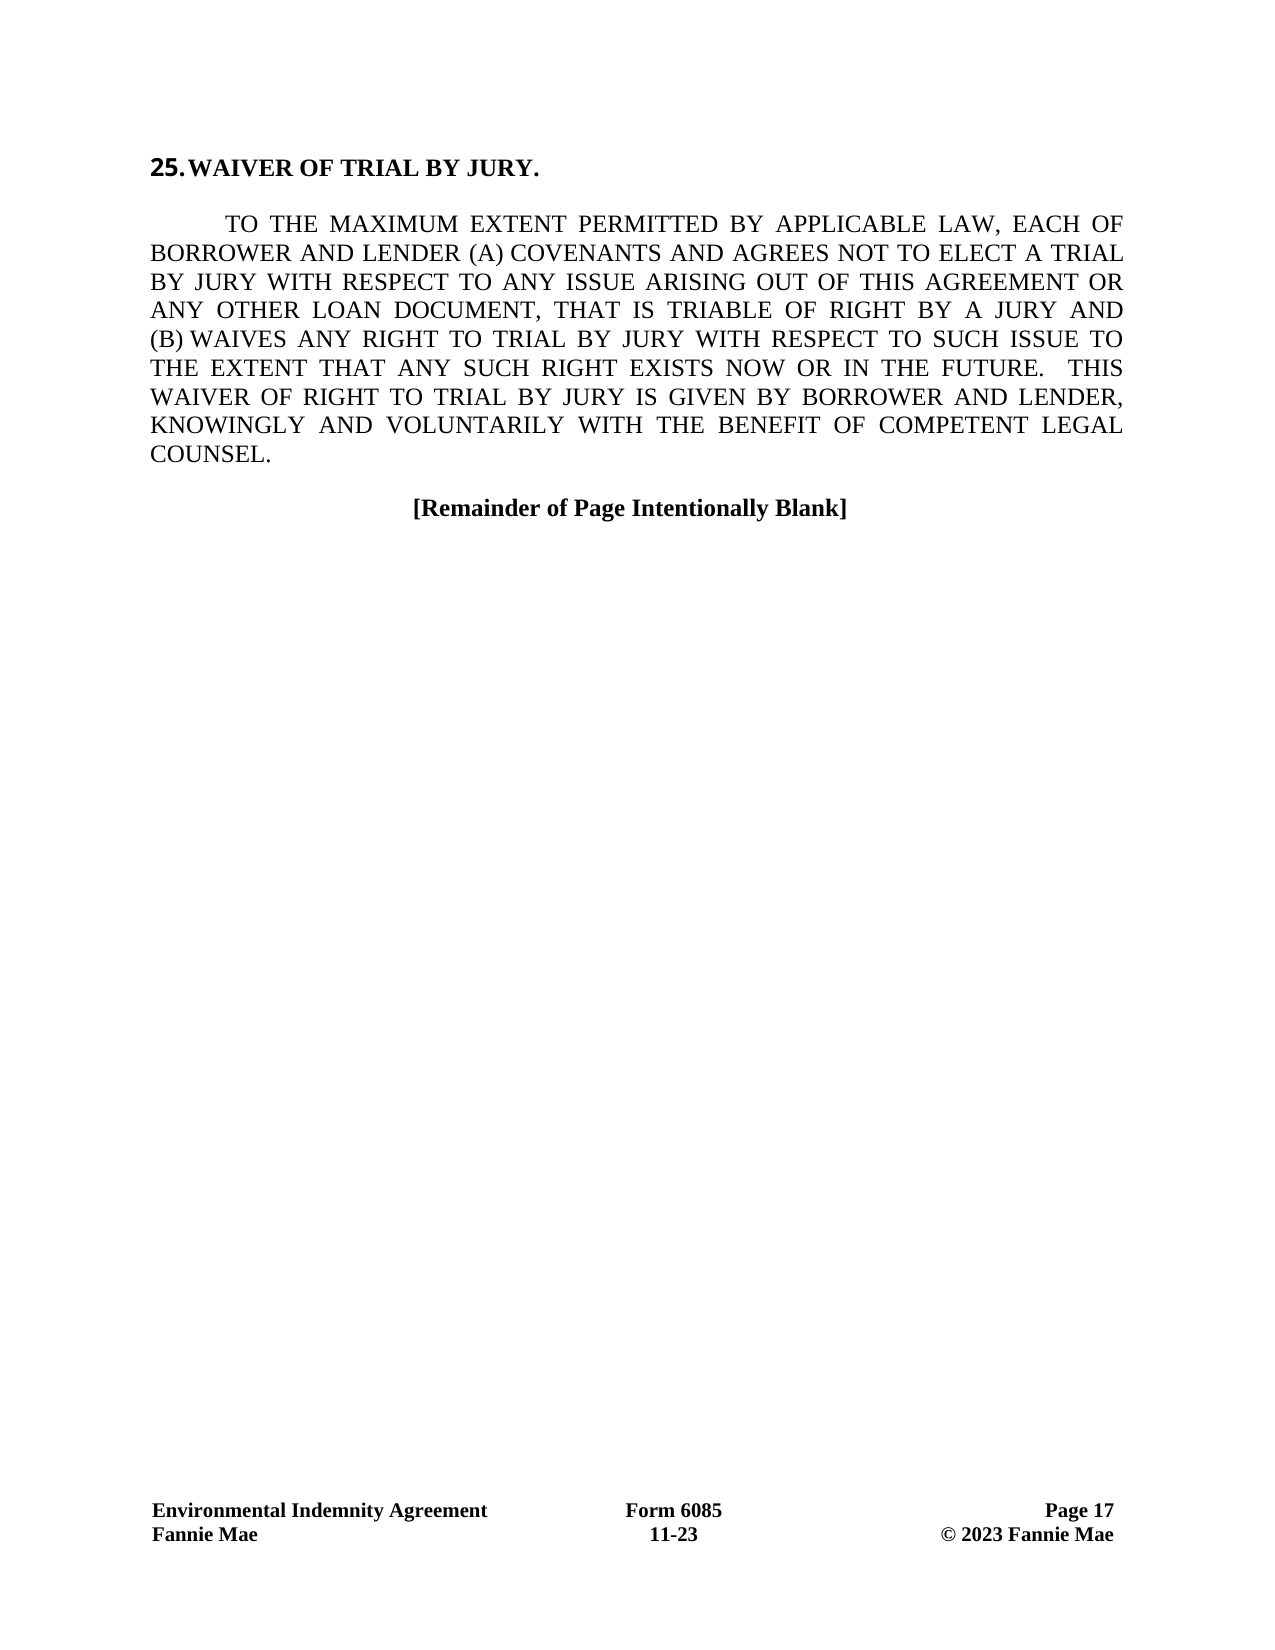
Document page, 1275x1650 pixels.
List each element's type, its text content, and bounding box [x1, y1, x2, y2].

text [Remainder of Page Intentionally Blank] [150, 493, 1110, 522]
list WAIVER OF TRIAL BY JURY. [150, 150, 1125, 184]
text TO THE MAXIMUM EXTENT PERMITTED BY APPLICABLE LAW, EACH OF BORROWER AND LENDER (A) COVENANTS AND AGREES NOT TO ELECT A TRIAL BY JURY WITH RESPECT TO ANY ISSUE ARISING OUT OF THIS AGREEMENT OR ANY OTHER LOAN DOCUMENT, THAT IS TRIABLE OF RIGHT BY A JURY AND (B) WAIVES ANY RIGHT TO TRIAL BY JURY WITH RESPECT TO SUCH ISSUE TO THE EXTENT THAT ANY SUCH RIGHT EXISTS NOW OR IN THE FUTURE. THIS WAIVER OF RIGHT TO TRIAL BY JURY IS GIVEN BY BORROWER AND LENDER, KNOWINGLY AND VOLUNTARILY WITH THE BENEFIT OF COMPETENT LEGAL COUNSEL. [150, 209, 1125, 468]
